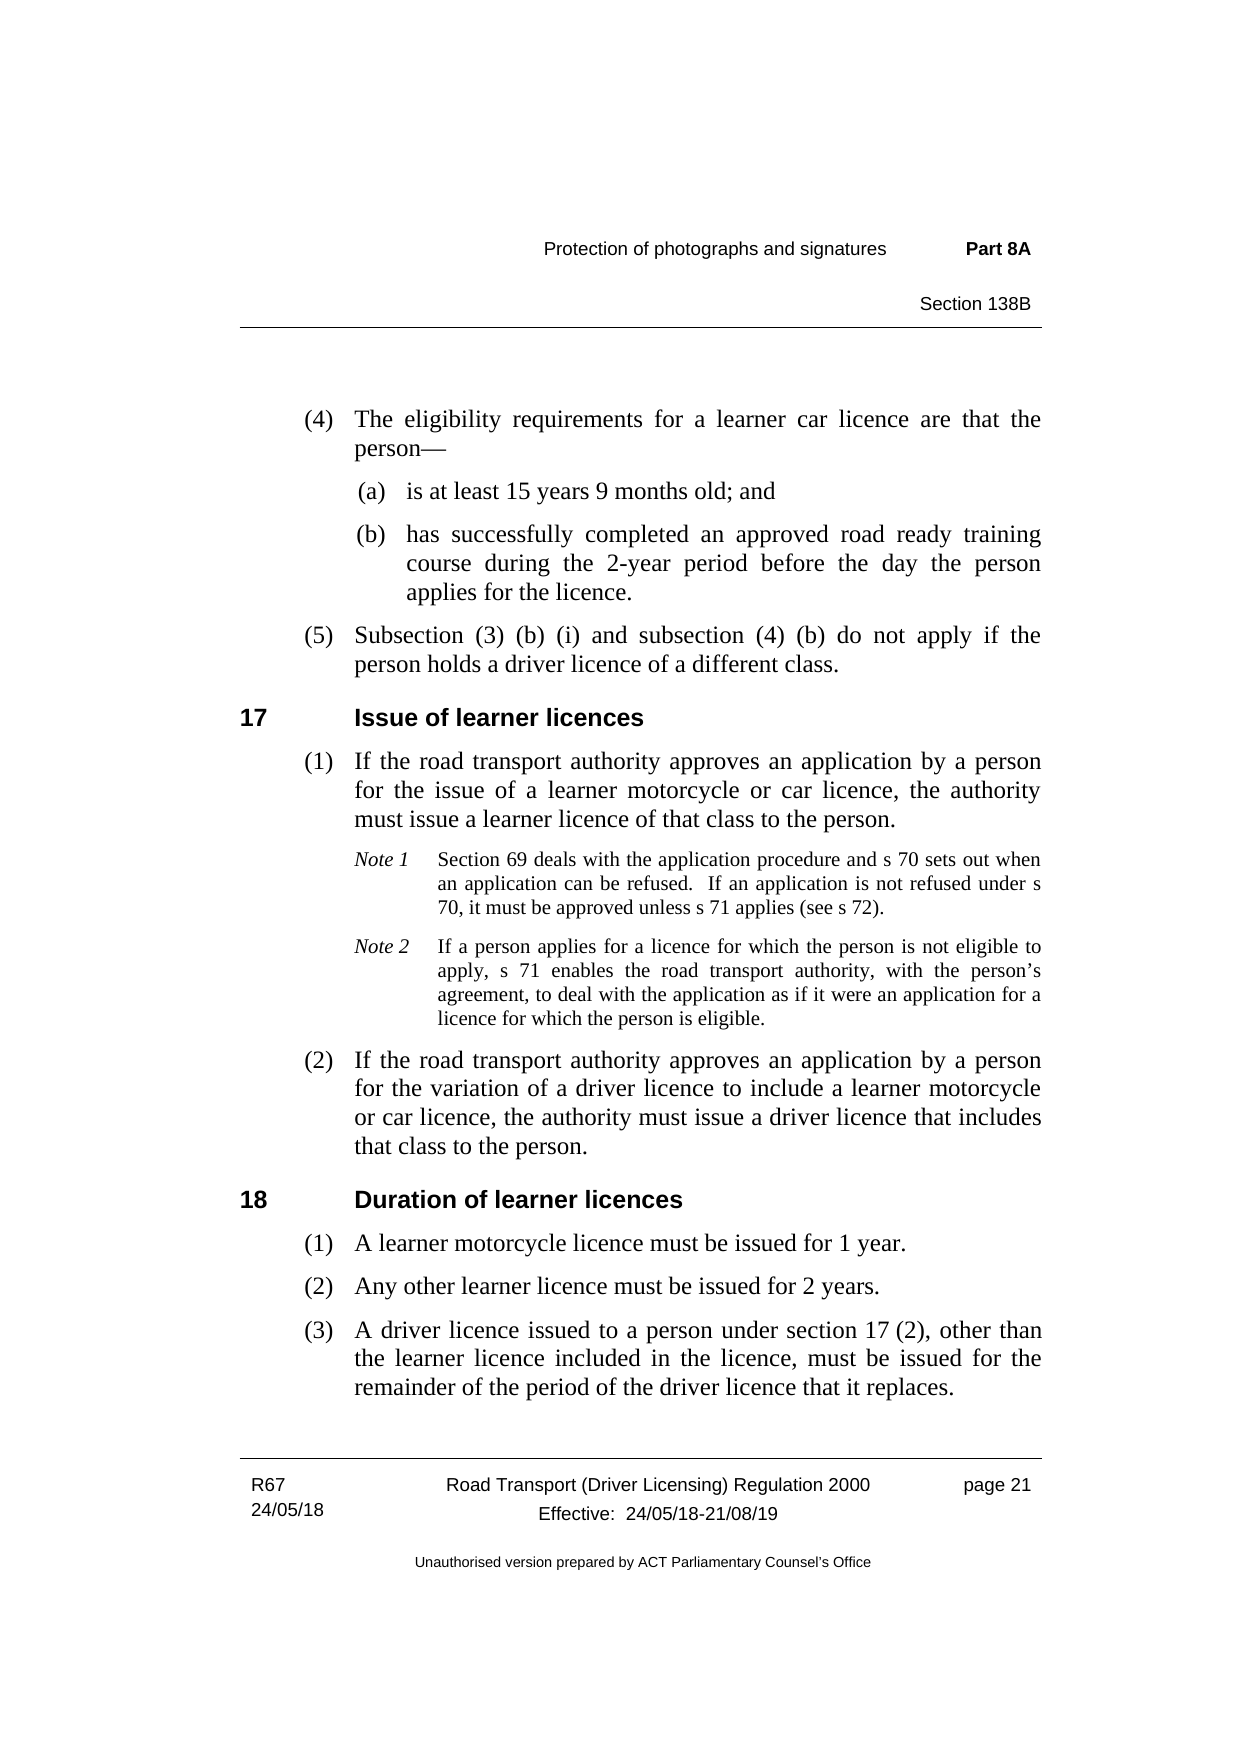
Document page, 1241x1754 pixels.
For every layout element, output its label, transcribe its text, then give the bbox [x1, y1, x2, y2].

text (b) has successfully completed an approved road ready training course during the 2-year period before the day the person applies for the licence. [239, 519, 1042, 606]
text (3) A driver licence issued to a person under section 17 (2), other than the learner licence included in the licence, must be issued for the remainder of the period of the driver licence that it replaces. [239, 1315, 1042, 1401]
text Note 1 Section 69 deals with the application procedure and s 70 sets out when an application can be refused. If an application is not refused under s 70, it must be approved unless s 71 applies (see s 72). [354, 847, 1042, 919]
text (4) The eligibility requirements for a learner car licence are that the person— [239, 404, 1042, 462]
text 18 Duration of learner licences [239, 1185, 1042, 1213]
text Note 2 If a person applies for a licence for which the person is not eligible to apply, s 71 enables the road transport authority, with the person’s agreement, to deal with the application as if it were an application for a licence for which the person is eligible. [354, 934, 1042, 1030]
text (a) is at least 15 years 9 months old; and [239, 476, 1042, 505]
text (1) If the road transport authority approves an application by a person for the issue of a learner motorcycle or car licence, the authority must issue a learner licence of that class to the person. [239, 746, 1042, 832]
text 17 Issue of learner licences [239, 703, 1042, 732]
text (1) A learner motorcycle licence must be issued for 1 year. [239, 1228, 1042, 1257]
text (2) If the road transport authority approves an application by a person for the variation of a driver licence to include a learner motorcycle or car licence, the authority must issue a driver licence that includes that class to the person. [239, 1045, 1042, 1160]
text (5) Subsection (3) (b) (i) and subsection (4) (b) do not apply if the person holds a driver licence of a different class. [239, 620, 1042, 678]
text (2) Any other learner licence must be issued for 2 years. [239, 1271, 1042, 1300]
